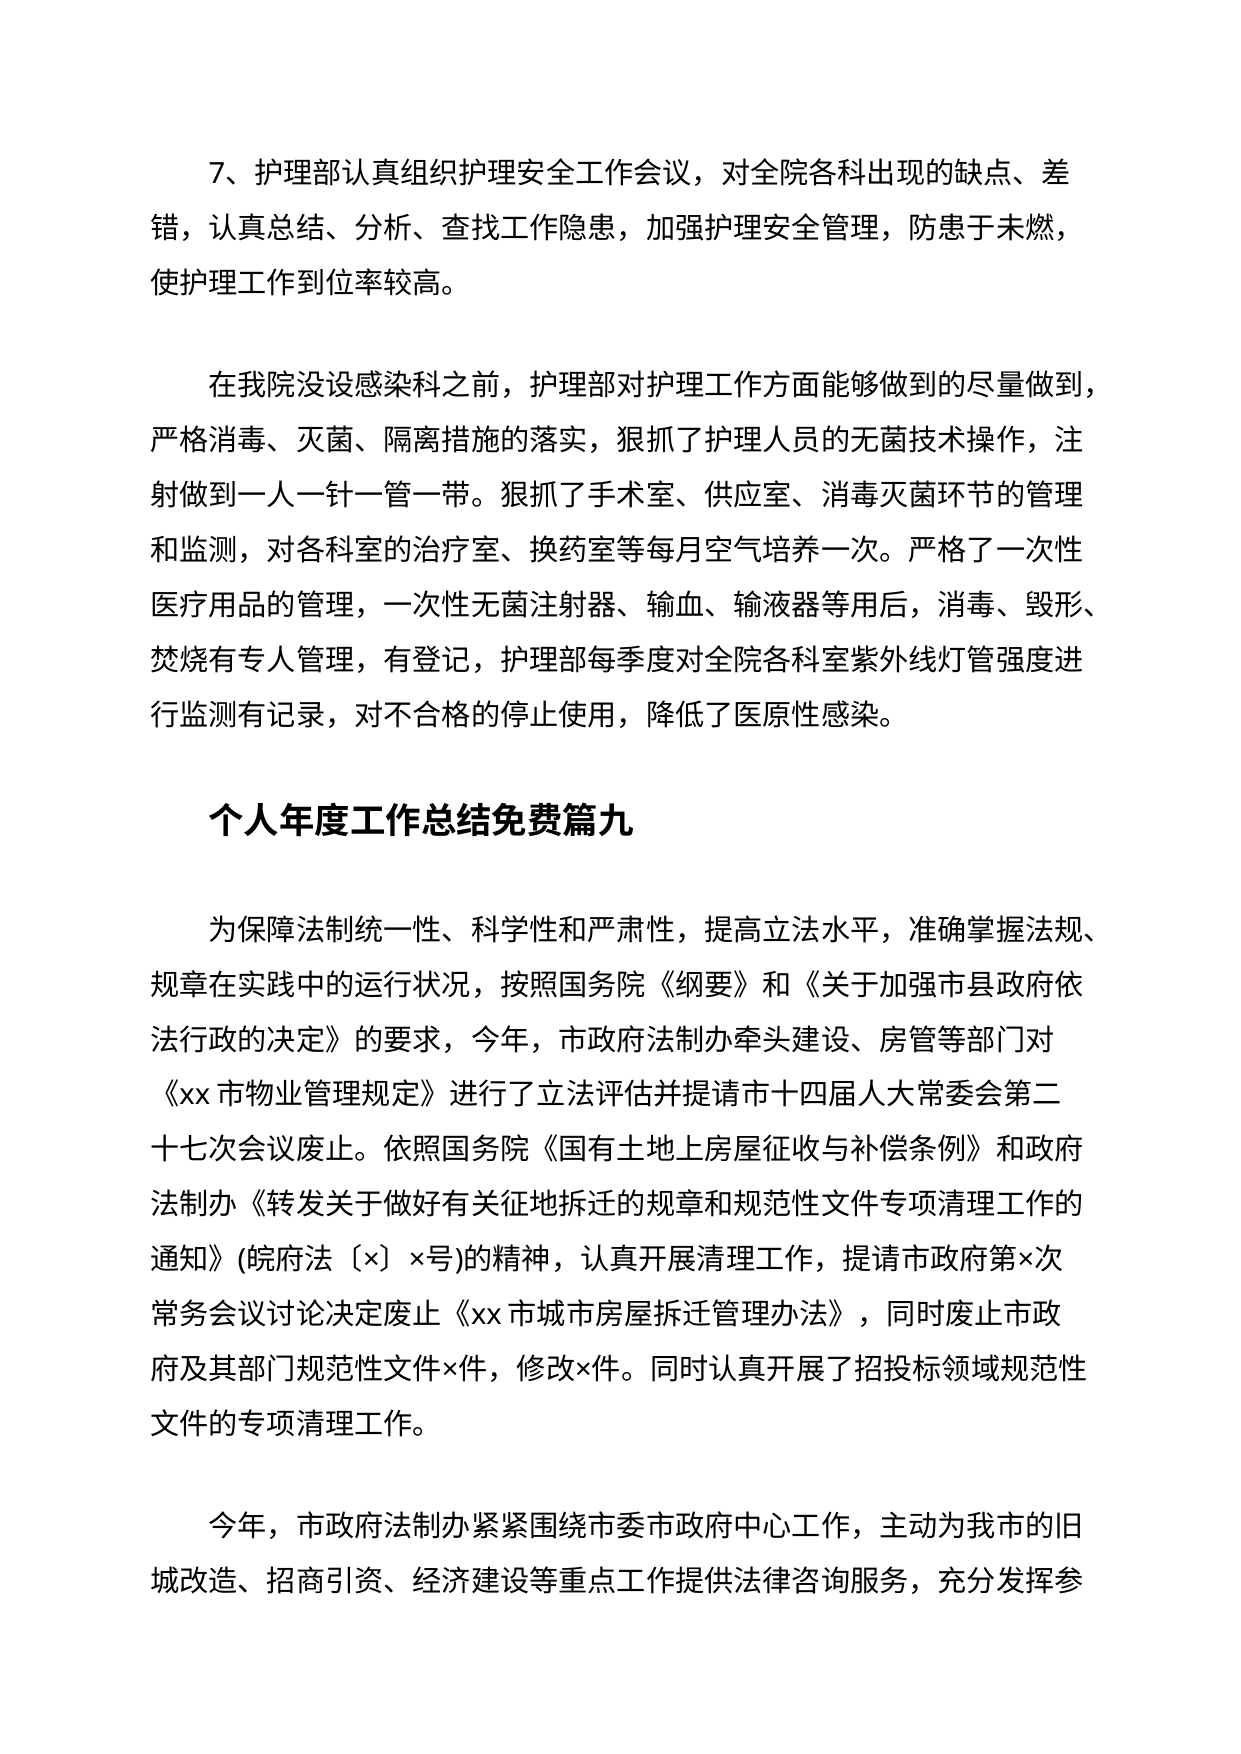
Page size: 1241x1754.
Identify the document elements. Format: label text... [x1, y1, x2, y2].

text 为保障法制统一性、科学性和严肃性，提高立法水平，准确掌握法规、规章在实践中的运行状况，按照国务院《纲要》和《关于加强市县政府依法行政的决定》的要求，今年，市政府法制办牵头建设、房管等部门对《xx市物业管理规定》进行了立法评估并提请市十四届人大常委会第二十七次会议废止。依照国务院《国有土地上房屋征收与补偿条例》和政府法制办《转发关于做好有关征地拆迁的规章和规范性文件专项清理工作的通知》(皖府法〔×〕×号)的精神，认真开展清理工作，提请市政府第×次常务会议讨论决定废止《xx市城市房屋拆迁管理办法》，同时废止市政府及其部门规范性文件×件，修改×件。同时认真开展了招投标领域规范性文件的专项清理工作。 [150, 906, 1090, 1443]
text 个人年度工作总结免费篇九 [150, 793, 1090, 844]
text 7、护理部认真组织护理安全工作会议，对全院各科出现的缺点、差错，认真总结、分析、查找工作隐患，加强护理安全管理，防患于未燃，使护理工作到位率较高。 [150, 150, 1090, 302]
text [150, 1502, 1090, 1600]
text 在我院没设感染科之前，护理部对护理工作方面能够做到的尽量做到，严格消毒、灭菌、隔离措施的落实，狠抓了护理人员的无菌技术操作，注射做到一人一针一管一带。狠抓了手术室、供应室、消毒灭菌环节的管理和监测，对各科室的治疗室、换药室等每月空气培养一次。严格了一次性医疗用品的管理，一次性无菌注射器、输血、输液器等用后，消毒、毁形、焚烧有专人管理，有登记，护理部每季度对全院各科室紫外线灯管强度进行监测有记录，对不合格的停止使用，降低了医原性感染。 [150, 362, 1090, 733]
